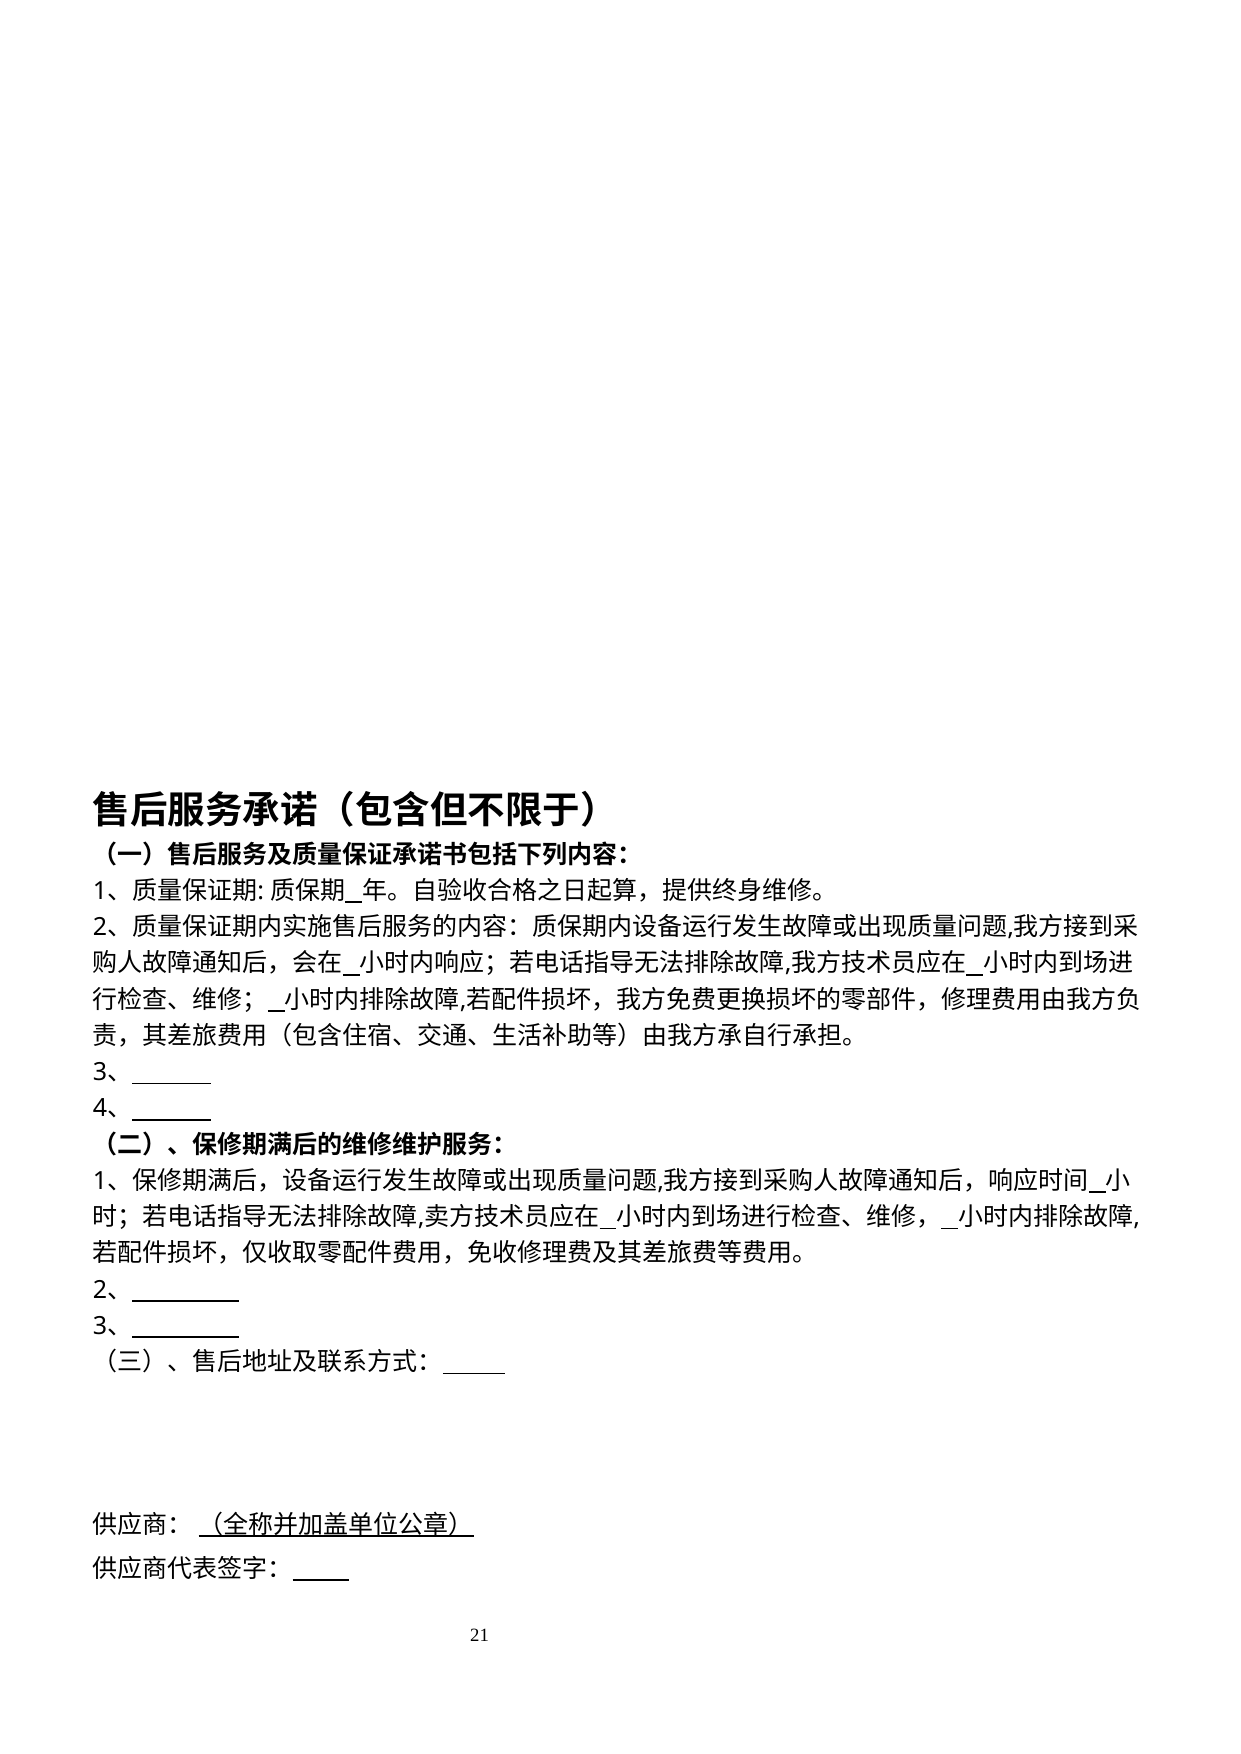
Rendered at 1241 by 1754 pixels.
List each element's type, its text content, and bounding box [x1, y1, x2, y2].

text 1、保修期满后，设备运行发生故障或出现质量问题,我方接到采购人故障通知后，响应时间 小时；若电话指导无法排除故障,卖方技术员应在 小时内到场进行检查、维修， 小时内排除故障, 若配件损坏，仅收取零配件费用，免收修理费及其差旅费等费用。 [93, 1160, 1147, 1269]
text 2、 [93, 1269, 1147, 1305]
text 3、 [93, 1052, 1147, 1088]
text 供应商代表签字： [93, 1548, 1147, 1585]
text （一）售后服务及质量保证承诺书包括下列内容： [93, 834, 1147, 870]
text 1、质量保证期: 质保期 年。自验收合格之日起算，提供终身维修。 [93, 870, 1147, 907]
text （二）、保修期满后的维修维护服务： [93, 1124, 1147, 1160]
text （三）、售后地址及联系方式： [93, 1342, 1147, 1378]
text 4、 [93, 1088, 1147, 1124]
text 3、 [93, 1305, 1147, 1342]
text 供应商： （全称并加盖单位公章） [93, 1504, 1147, 1541]
text 2、质量保证期内实施售后服务的内容：质保期内设备运行发生故障或出现质量问题,我方接到采购人故障通知后，会在 小时内响应；若电话指导无法排除故障,我方技术员应在 小时内到场进行检查、维修； 小时内排除故障,若配件损坏，我方免费更换损坏的零部件，修理费用由我方负责，其差旅费用（包含住宿、交通、生活补助等）由我方承自行承担。 [93, 907, 1147, 1052]
text 售后服务承诺（包含但不限于） [93, 780, 1147, 834]
